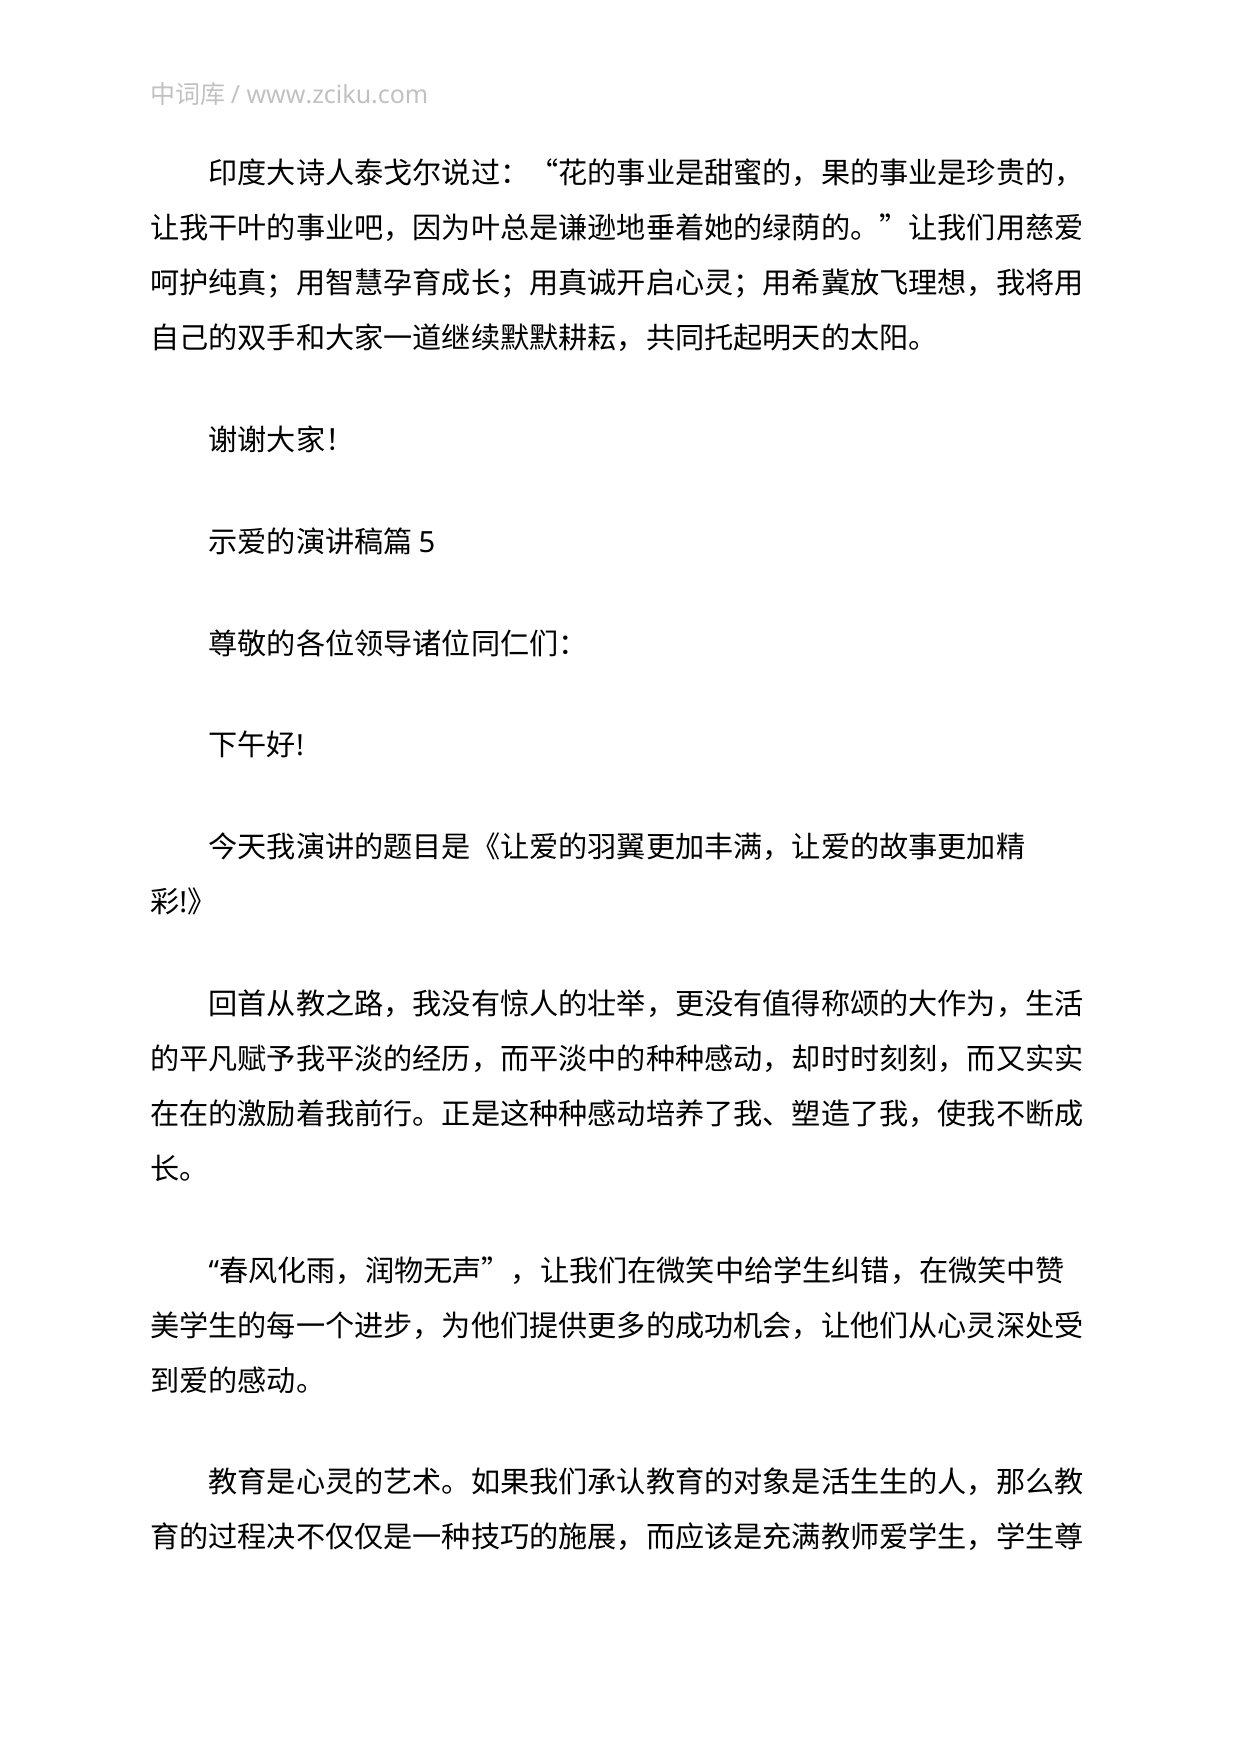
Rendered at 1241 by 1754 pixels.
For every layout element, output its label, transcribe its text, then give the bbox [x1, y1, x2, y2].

text “春风化雨，润物无声”，让我们在微笑中给学生纠错，在微笑中赞美学生的每一个进步，为他们提供更多的成功机会，让他们从心灵深处受到爱的感动。 [150, 1247, 1090, 1399]
text 示爱的演讲稿篇5 [150, 518, 1090, 561]
text 下午好! [150, 722, 1090, 764]
text 谢谢大家！ [150, 416, 1090, 459]
text 今天我演讲的题目是《让爱的羽翼更加丰满，让爱的故事更加精彩!》 [150, 824, 1090, 921]
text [150, 1459, 1090, 1556]
text 尊敬的各位领导诸位同仁们： [150, 620, 1090, 662]
text 回首从教之路，我没有惊人的壮举，更没有值得称颂的大作为，生活的平凡赋予我平淡的经历，而平淡中的种种感动，却时时刻刻，而又实实在在的激励着我前行。正是这种种感动培养了我、塑造了我，使我不断成长。 [150, 981, 1090, 1188]
text 印度大诗人泰戈尔说过：“花的事业是甜蜜的，果的事业是珍贵的，让我干叶的事业吧，因为叶总是谦逊地垂着她的绿荫的。”让我们用慈爱呵护纯真；用智慧孕育成长；用真诚开启心灵；用希冀放飞理想，我将用自己的双手和大家一道继续默默耕耘，共同托起明天的太阳。 [150, 150, 1090, 357]
